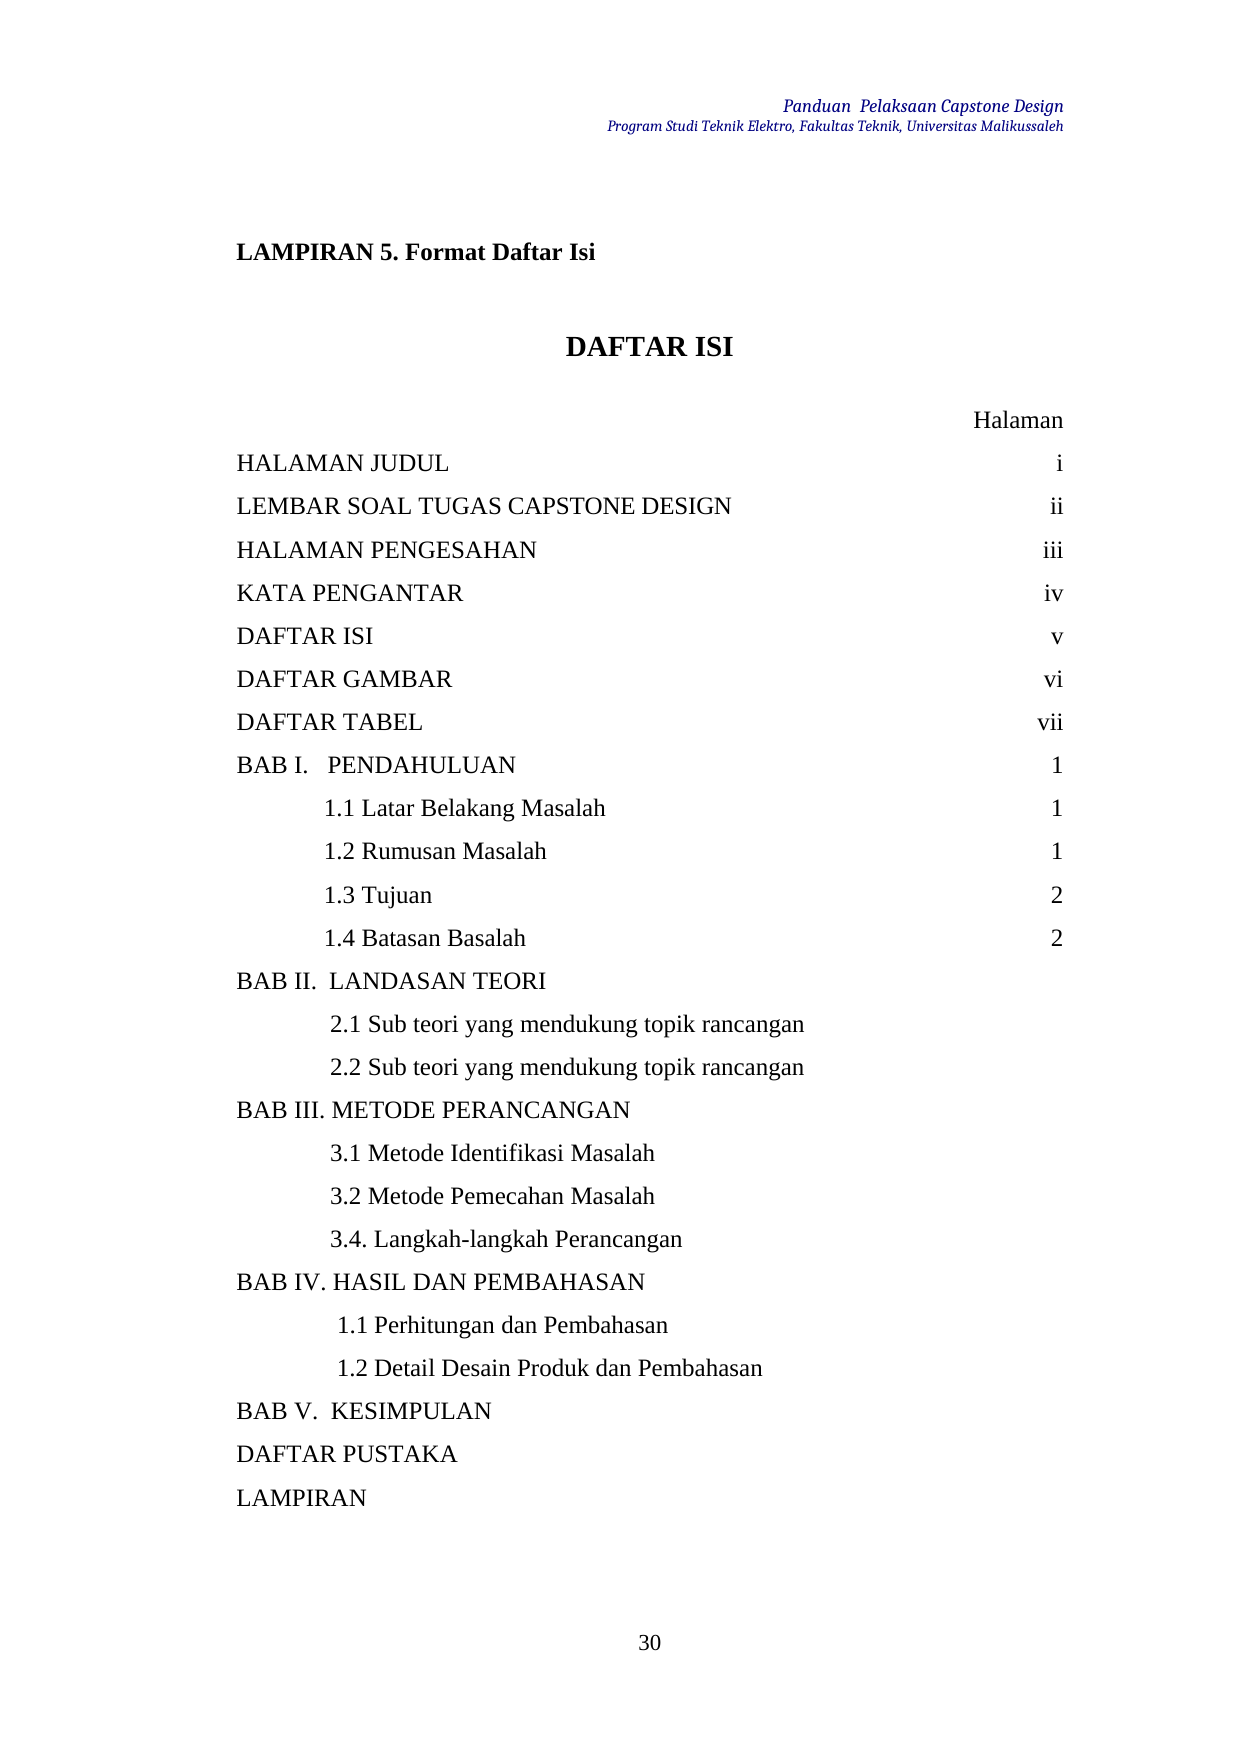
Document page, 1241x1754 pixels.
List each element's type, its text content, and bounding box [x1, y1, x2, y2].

text 3.4. Langkah-langkah Perancangan BAB IV. HASIL DAN PEMBAHASAN [236, 1224, 684, 1296]
list Latar Belakang Masalah 1 [324, 793, 1134, 822]
list Tujuan 2 [324, 880, 1134, 908]
list Rumusan Masalah 1 [324, 836, 1134, 865]
text DAFTAR ISI v [167, 621, 1133, 650]
subtitle DAFTAR ISI [385, 329, 914, 363]
text BAB II. LANDASAN TEORI [236, 966, 1134, 995]
list Metode Identifikasi Masalah [330, 1138, 1134, 1167]
text BAB I. PENDAHULUAN 1 [167, 750, 1133, 779]
text LEMBAR SOAL TUGAS CAPSTONE DESIGN ii [167, 491, 1133, 520]
text LAMPIRAN 5. Format Daftar Isi [236, 237, 1134, 265]
text HALAMAN JUDUL i [167, 448, 1133, 477]
list Batasan Basalah 2 [324, 923, 1134, 951]
text DAFTAR PUSTAKA LAMPIRAN [236, 1439, 459, 1511]
list Detail Desain Produk dan Pembahasan BAB V. KESIMPULAN [236, 1353, 763, 1425]
text KATA PENGANTAR iv [167, 578, 1133, 606]
text Halaman [167, 405, 1063, 434]
list Sub teori yang mendukung topik rancangan [330, 1009, 1134, 1038]
text DAFTAR GAMBAR vi [167, 664, 1133, 693]
text HALAMAN PENGESAHAN iii [167, 535, 1133, 563]
list Perhitungan dan Pembahasan [337, 1310, 1134, 1338]
text DAFTAR TABEL vii [167, 707, 1133, 736]
list Metode Pemecahan Masalah [330, 1181, 1134, 1210]
list Sub teori yang mendukung topik rancangan BAB III. METODE PERANCANGAN [236, 1052, 804, 1124]
